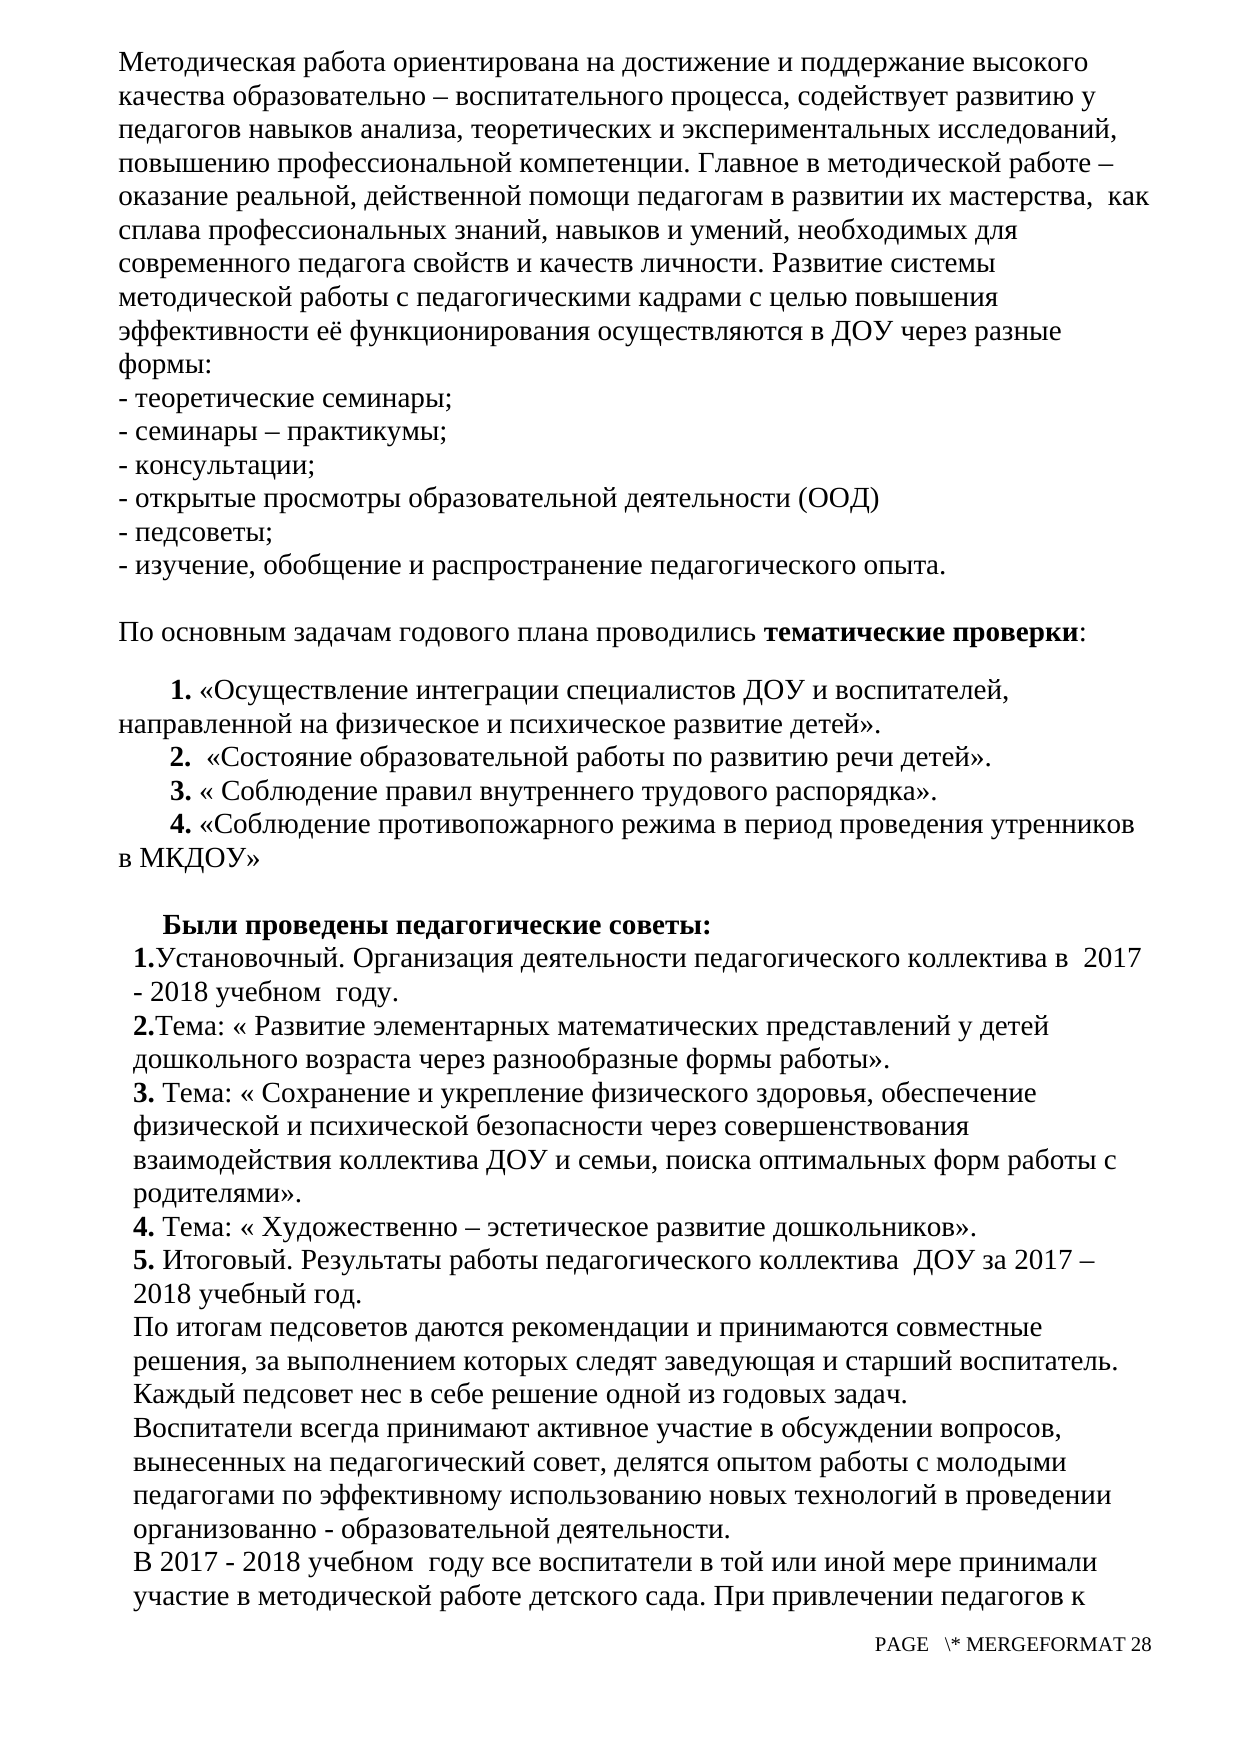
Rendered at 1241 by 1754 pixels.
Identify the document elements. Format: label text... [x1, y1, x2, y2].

text - изучение, обобщение и распространение педагогического опыта. [118, 547, 1152, 581]
text - открытые просмотры образовательной деятельности (ООД) [118, 480, 1152, 514]
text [133, 1544, 1152, 1611]
text 1. «Осуществление интеграции специалистов ДОУ и воспитателей, направленной на физическое и психическое развитие детей». [118, 672, 1152, 739]
text 2.Тема: « Развитие элементарных математических представлений у детей дошкольного возраста через разнообразные формы работы». [133, 1008, 1152, 1075]
text - консультации; [118, 447, 1152, 480]
text 4. «Соблюдение противопожарного режима в период проведения утренников в МКДОУ» [118, 806, 1152, 873]
text 2. «Состояние образовательной работы по развитию речи детей». [133, 739, 1152, 773]
text Каждый педсовет нес в себе решение одной из годовых задач. Воспитатели всегда принимают активное участие в обсуждении вопросов, вынесенных на педагогический совет, делятся опытом работы с молодыми педагогами по эффективному использованию новых технологий в проведении организованно - образовательной деятельности. [133, 1377, 1152, 1544]
text 3. Тема: « Сохранение и укрепление физического здоровья, обеспечение физической и психической безопасности через совершенствования взаимодействия коллектива ДОУ и семьи, поиска оптимальных форм работы с родителями». 4. Тема: « Художественно – эстетическое развитие дошкольников». 5. Итоговый. Результаты работы педагогического коллектива ДОУ за 2017 – 2018 учебный год. По итогам педсоветов даются рекомендации и принимаются совместные решения, за выполнением которых следят заведующая и старший воспитатель. [133, 1075, 1152, 1377]
text По основным задачам годового плана проводились тематические проверки: [118, 614, 1152, 648]
text Были проведены педагогические советы: [133, 907, 1152, 941]
text Методическая работа ориентирована на достижение и поддержание высокого качества образовательно – воспитательного процесса, содействует развитию у педагогов навыков анализа, теоретических и экспериментальных исследований, повышению профессиональной компетенции. Главное в методической работе – оказание реальной, действенной помощи педагогам в развитии их мастерства, как сплава профессиональных знаний, навыков и умений, необходимых для современного педагога свойств и качеств личности. Развитие системы методической работы с педагогическими кадрами с целью повышения эффективности её функционирования осуществляются в ДОУ через разные формы: [118, 44, 1152, 380]
text - педсоветы; [118, 514, 1152, 547]
text - семинары – практикумы; [118, 413, 1152, 447]
text 3. « Соблюдение правил внутреннего трудового распорядка». [118, 773, 1152, 806]
text 1.Установочный. Организация деятельности педагогического коллектива в 2017 - 2018 учебном году. [133, 941, 1152, 1008]
text - теоретические семинары; [118, 380, 1152, 413]
